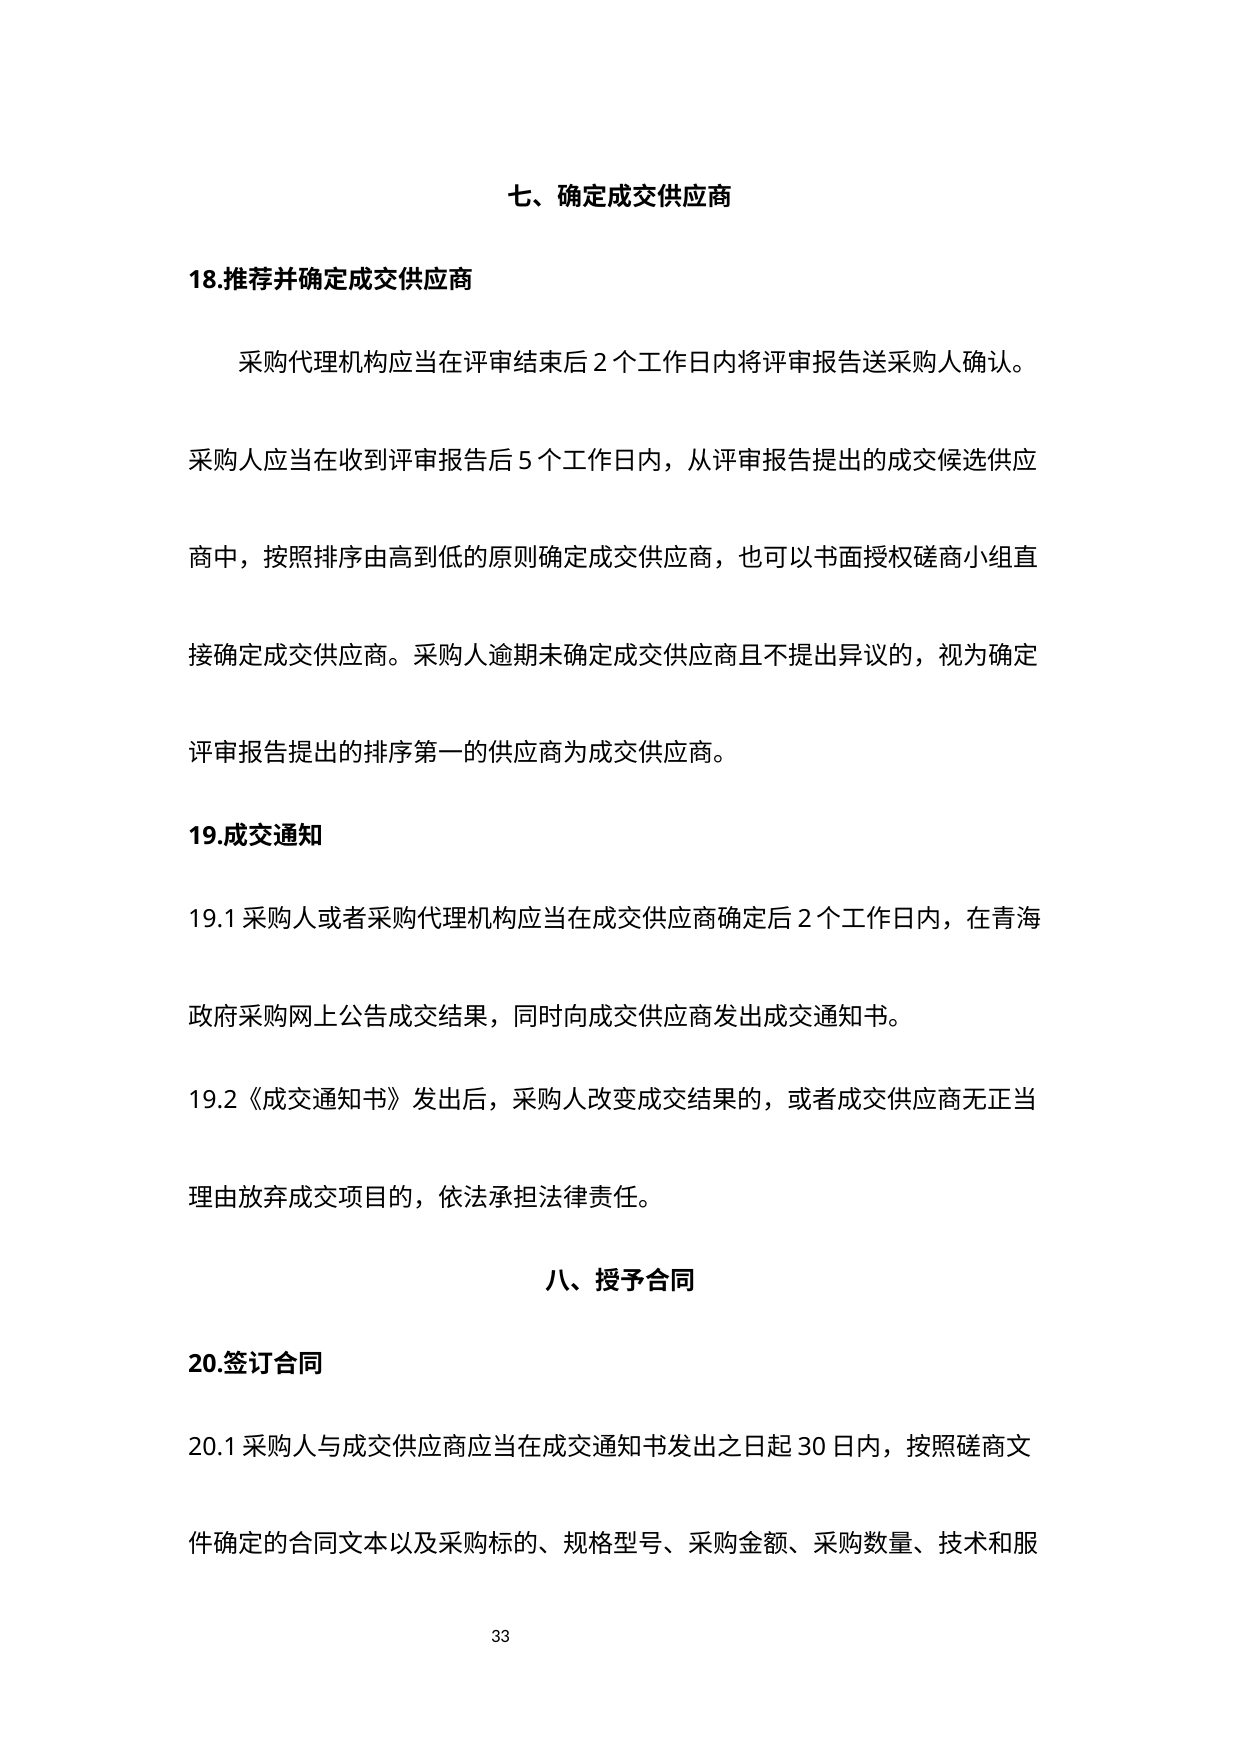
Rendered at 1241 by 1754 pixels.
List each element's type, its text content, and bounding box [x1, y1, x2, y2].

text 20.签订合同 [188, 1329, 1052, 1394]
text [188, 1412, 1052, 1574]
text 19.成交通知 [188, 801, 1052, 866]
text 19.2《成交通知书》发出后，采购人改变成交结果的，或者成交供应商无正当理由放弃成交项目的，依法承担法律责任。 [188, 1065, 1052, 1228]
text 采购代理机构应当在评审结束后2个工作日内将评审报告送采购人确认。采购人应当在收到评审报告后5个工作日内，从评审报告提出的成交候选供应商中，按照排序由高到低的原则确定成交供应商，也可以书面授权磋商小组直接确定成交供应商。采购人逾期未确定成交供应商且不提出异议的，视为确定评审报告提出的排序第一的供应商为成交供应商。 [188, 328, 1052, 783]
text 八、授予合同 [188, 1246, 1052, 1311]
text 18.推荐并确定成交供应商 [188, 245, 1052, 310]
text 七、确定成交供应商 [188, 162, 1052, 227]
text 19.1采购人或者采购代理机构应当在成交供应商确定后2个工作日内，在青海政府采购网上公告成交结果，同时向成交供应商发出成交通知书。 [188, 884, 1052, 1047]
